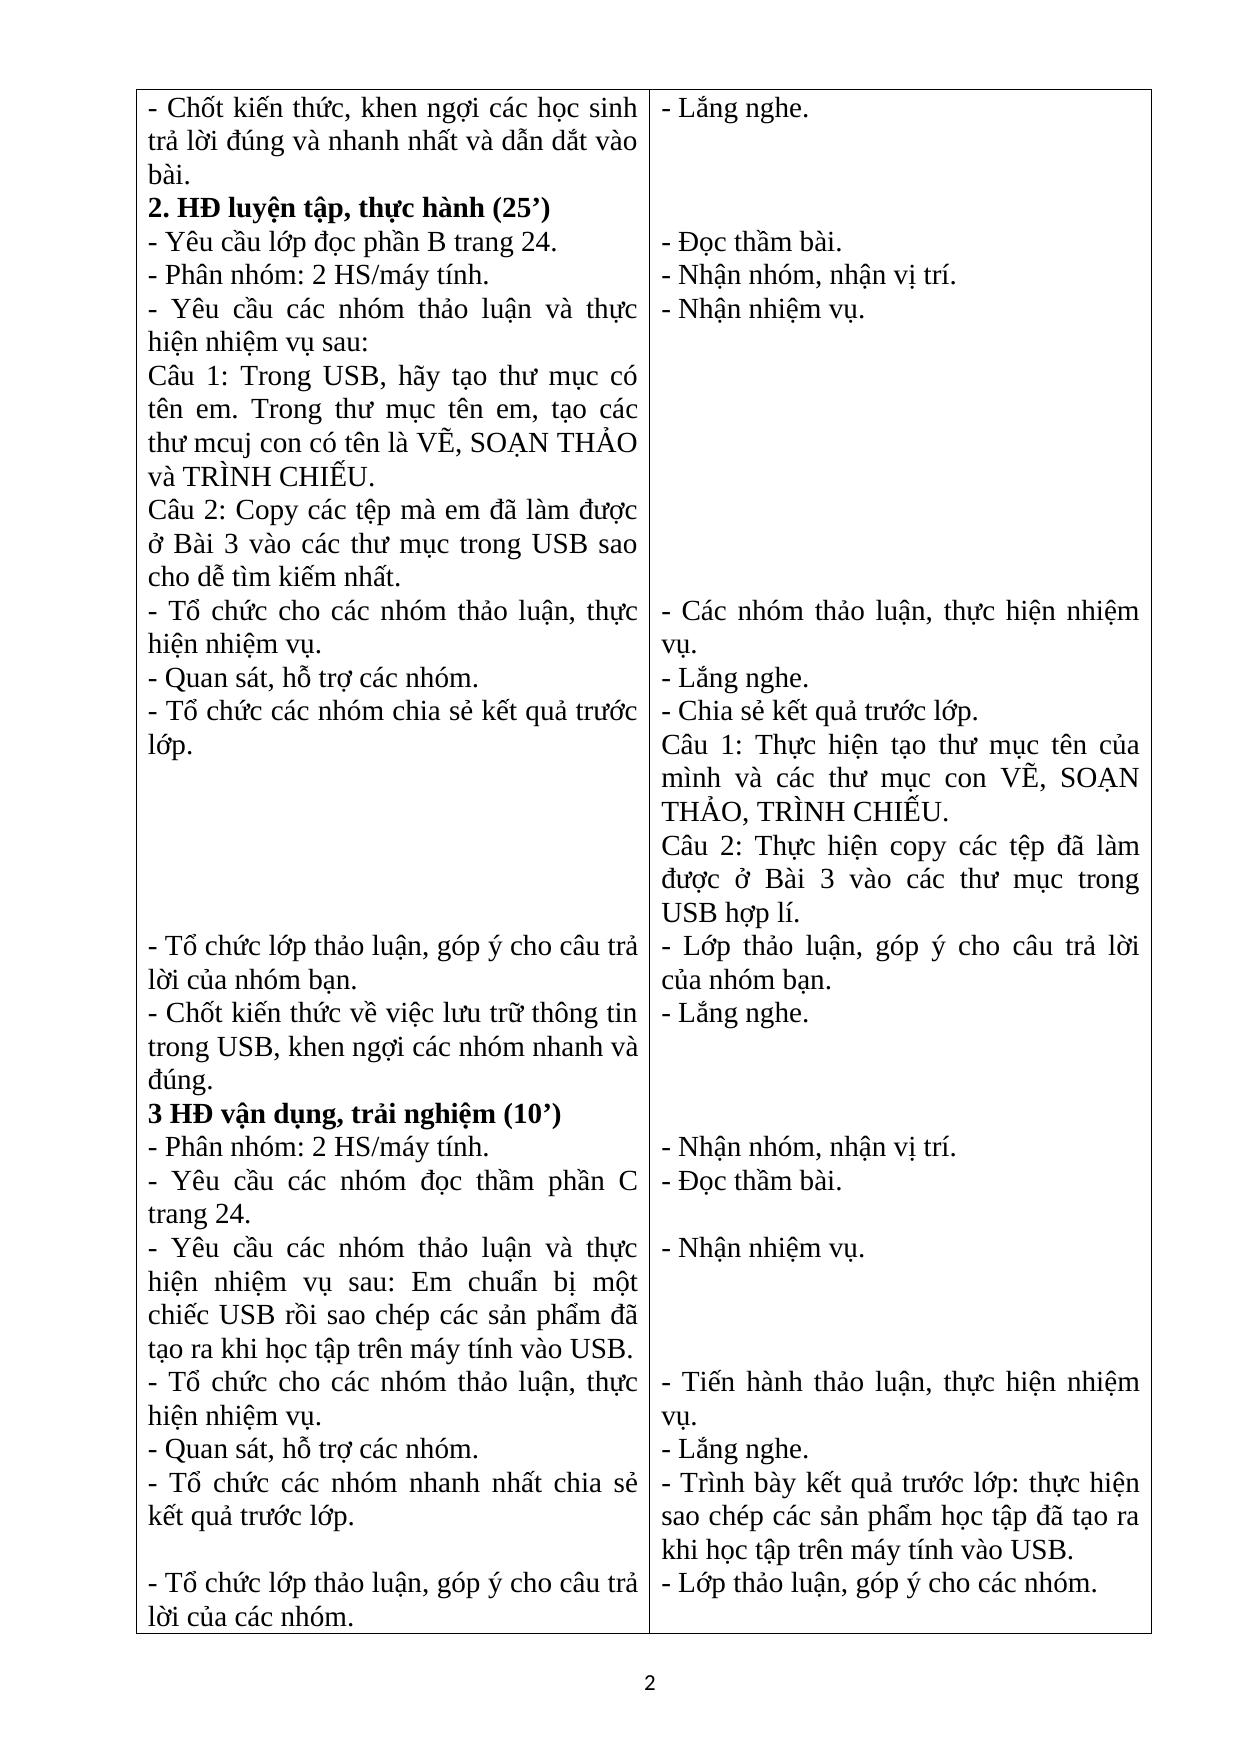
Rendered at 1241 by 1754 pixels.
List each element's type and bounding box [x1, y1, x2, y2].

table_cell [137, 90, 649, 1633]
table_cell [650, 90, 1151, 1633]
